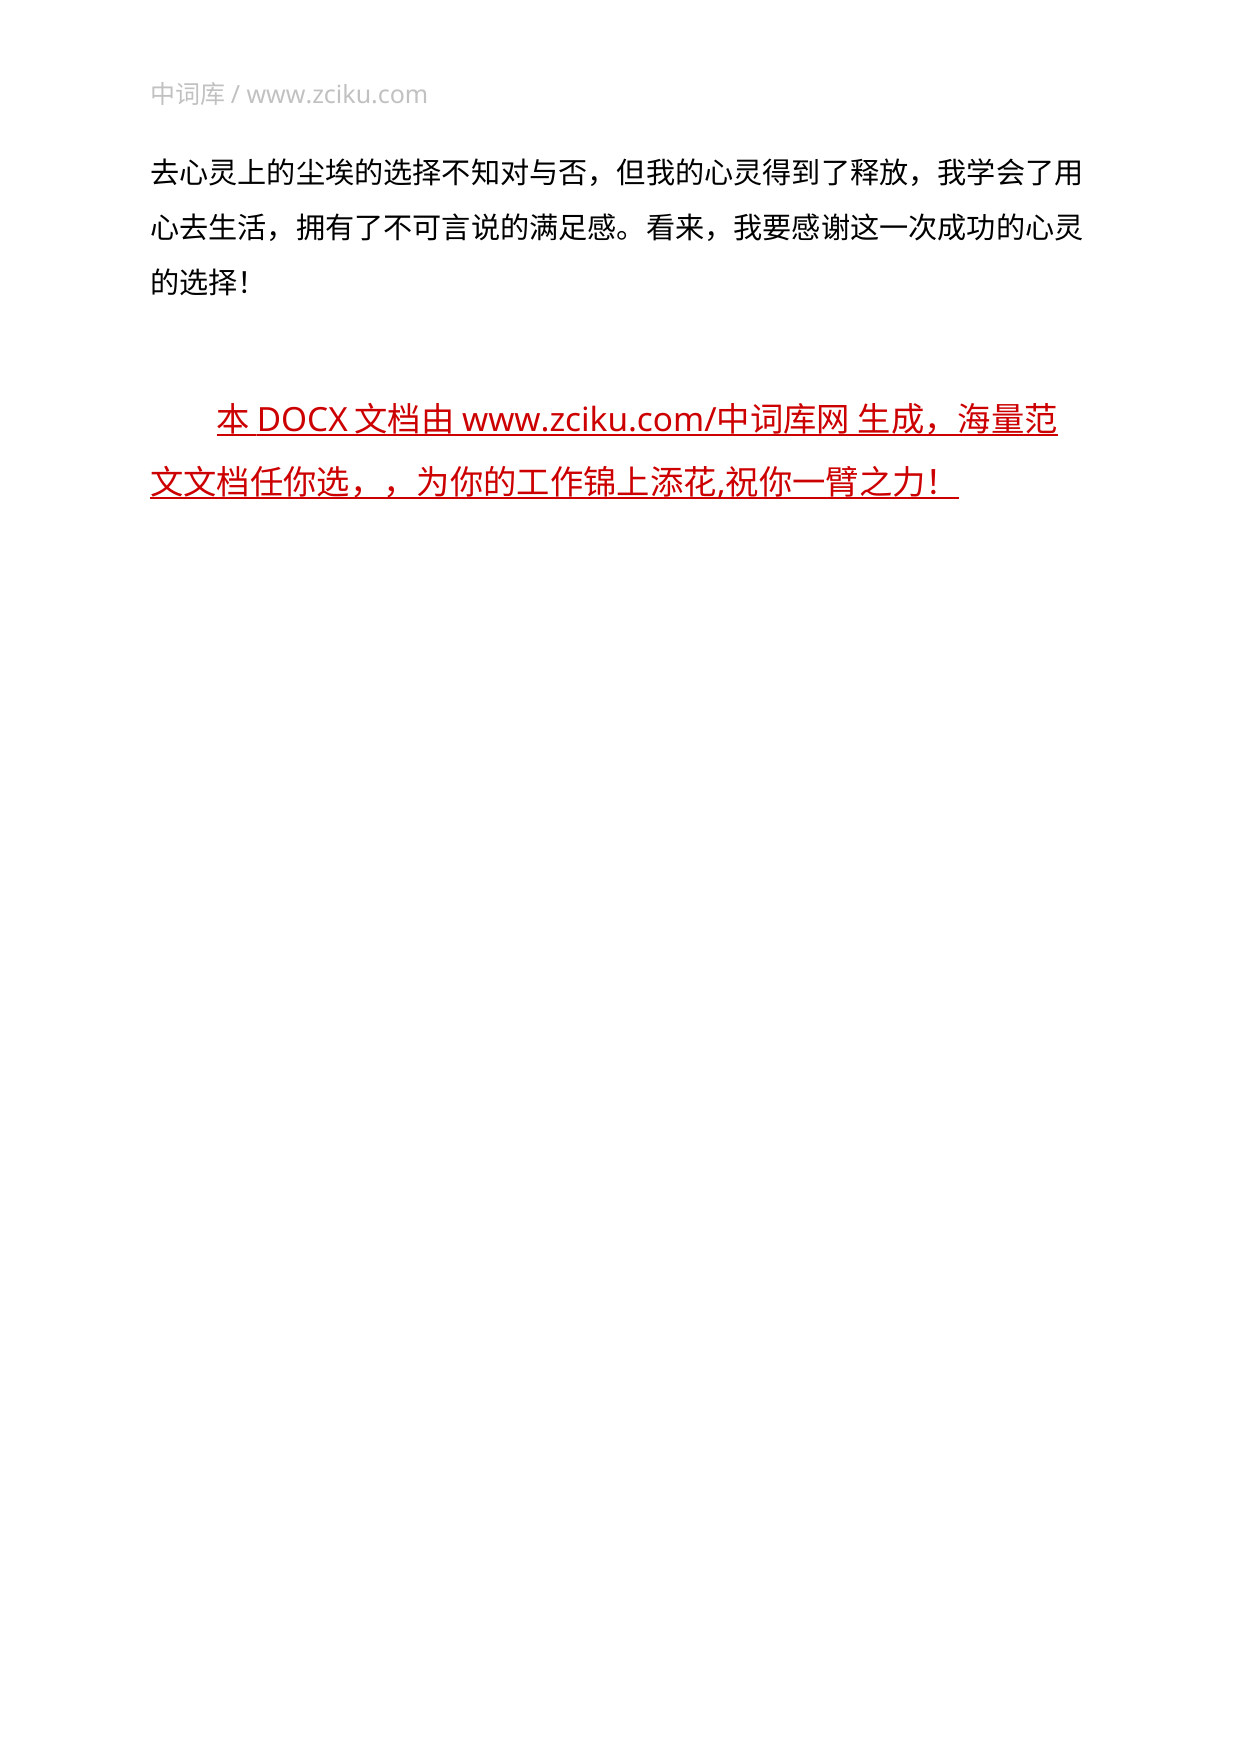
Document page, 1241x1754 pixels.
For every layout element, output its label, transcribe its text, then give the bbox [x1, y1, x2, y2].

text 本DOCX文档由 www.zciku.com/中词库网 生成，海量范文文档任你选，，为你的工作锦上添花,祝你一臂之力！ [150, 393, 1090, 504]
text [150, 150, 1090, 302]
